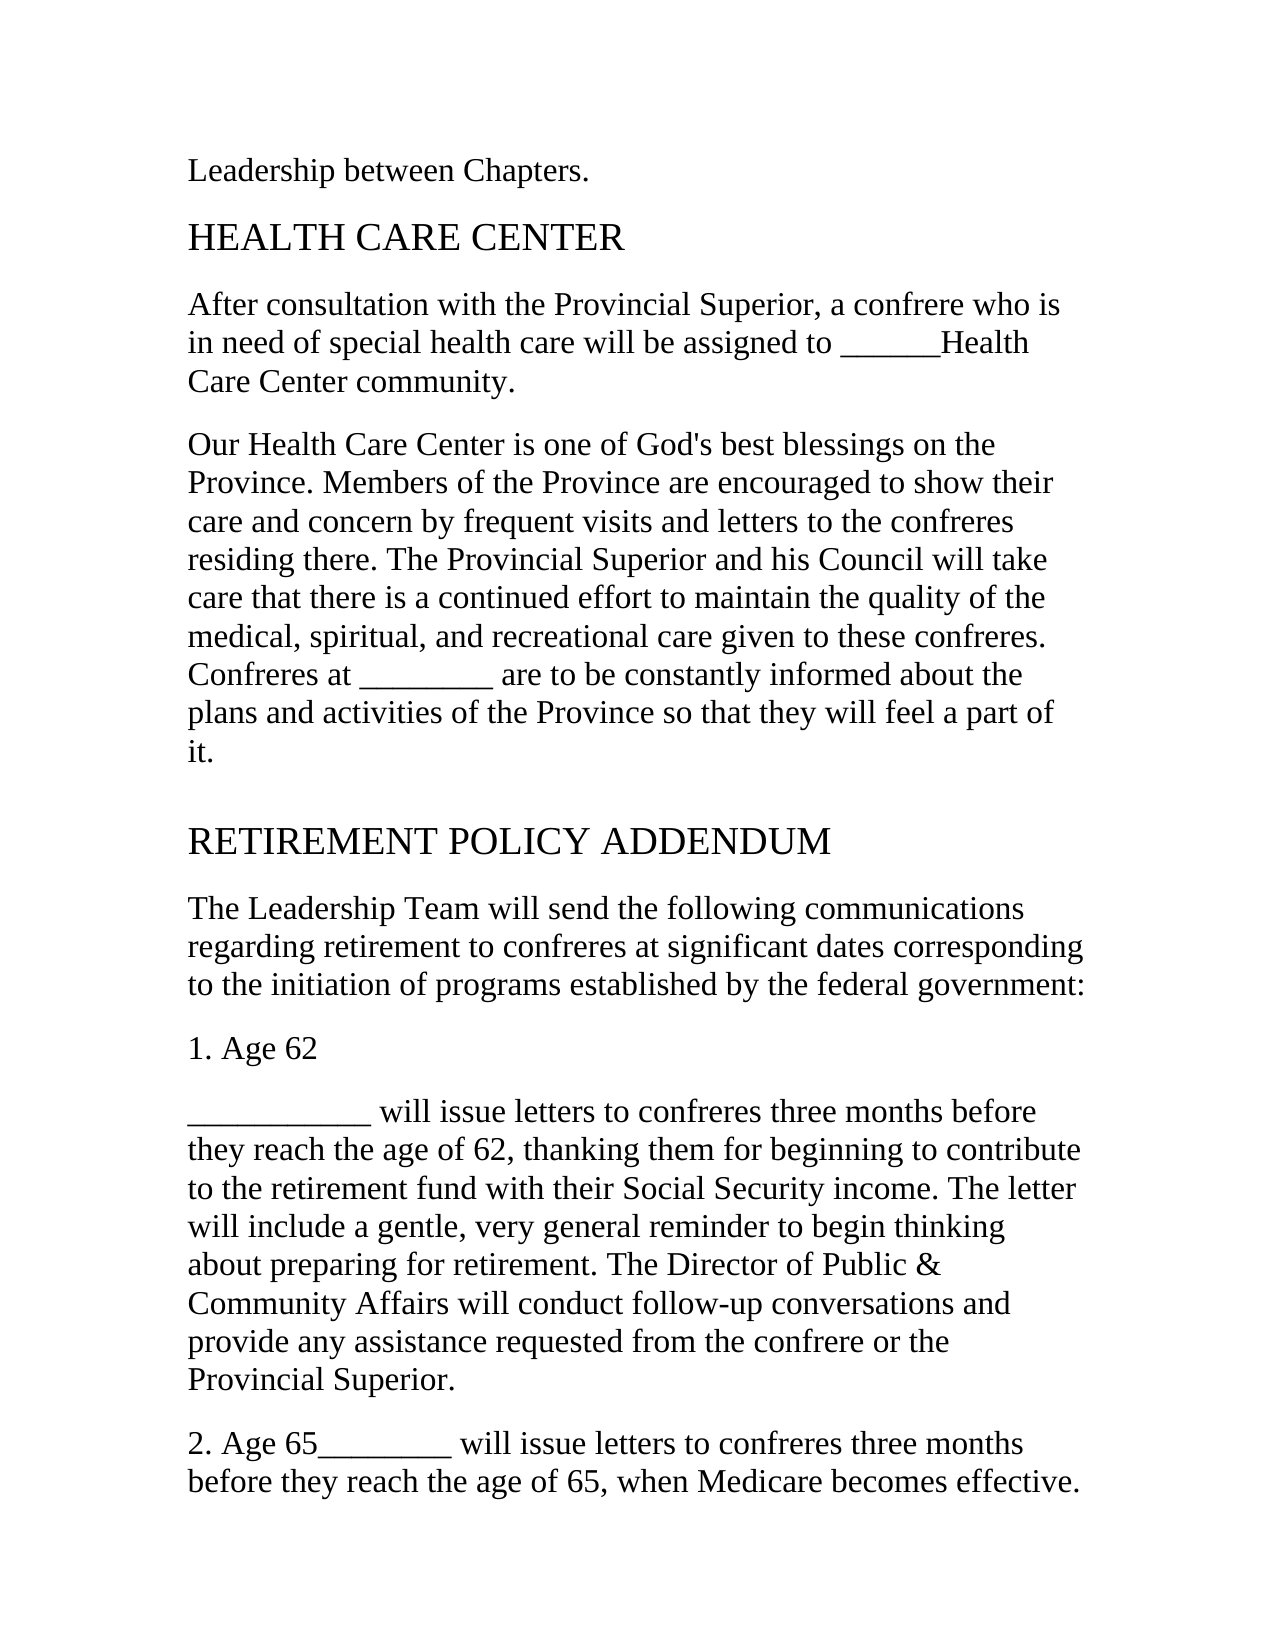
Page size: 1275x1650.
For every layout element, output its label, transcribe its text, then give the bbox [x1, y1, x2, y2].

text 1. Age 62 [187, 1028, 1087, 1066]
text ___________ will issue letters to confreres three months before they reach the age of 62, thanking them for beginning to contribute to the retirement fund with their Social Security income. The letter will include a gentle, very general reminder to begin thinking about preparing for retirement. The Director of Public & Community Affairs will conduct follow-up conversations and provide any assistance requested from the confrere or the Provincial Superior. [187, 1091, 1087, 1398]
text HEALTH CARE CENTER [187, 213, 1087, 259]
text After consultation with the Provincial Superior, a confrere who is in need of special health care will be assigned to ______Health Care Center community. [187, 284, 1087, 399]
text The Leadership Team will send the following communications regarding retirement to confreres at significant dates corresponding to the initiation of programs established by the federal government: [187, 888, 1087, 1003]
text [187, 1423, 1087, 1499]
text RETIREMENT POLICY ADDENDUM [187, 794, 1087, 863]
text Our Health Care Center is one of God's best blessings on the Province. Members of the Province are encouraged to show their care and concern by frequent visits and letters to the confreres residing there. The Provincial Superior and his Council will take care that there is a continued effort to maintain the quality of the medical, spiritual, and recreational care given to these confreres. Confreres at ________ are to be constantly informed about the plans and activities of the Province so that they will feel a part of it. [187, 424, 1087, 769]
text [187, 150, 1087, 188]
